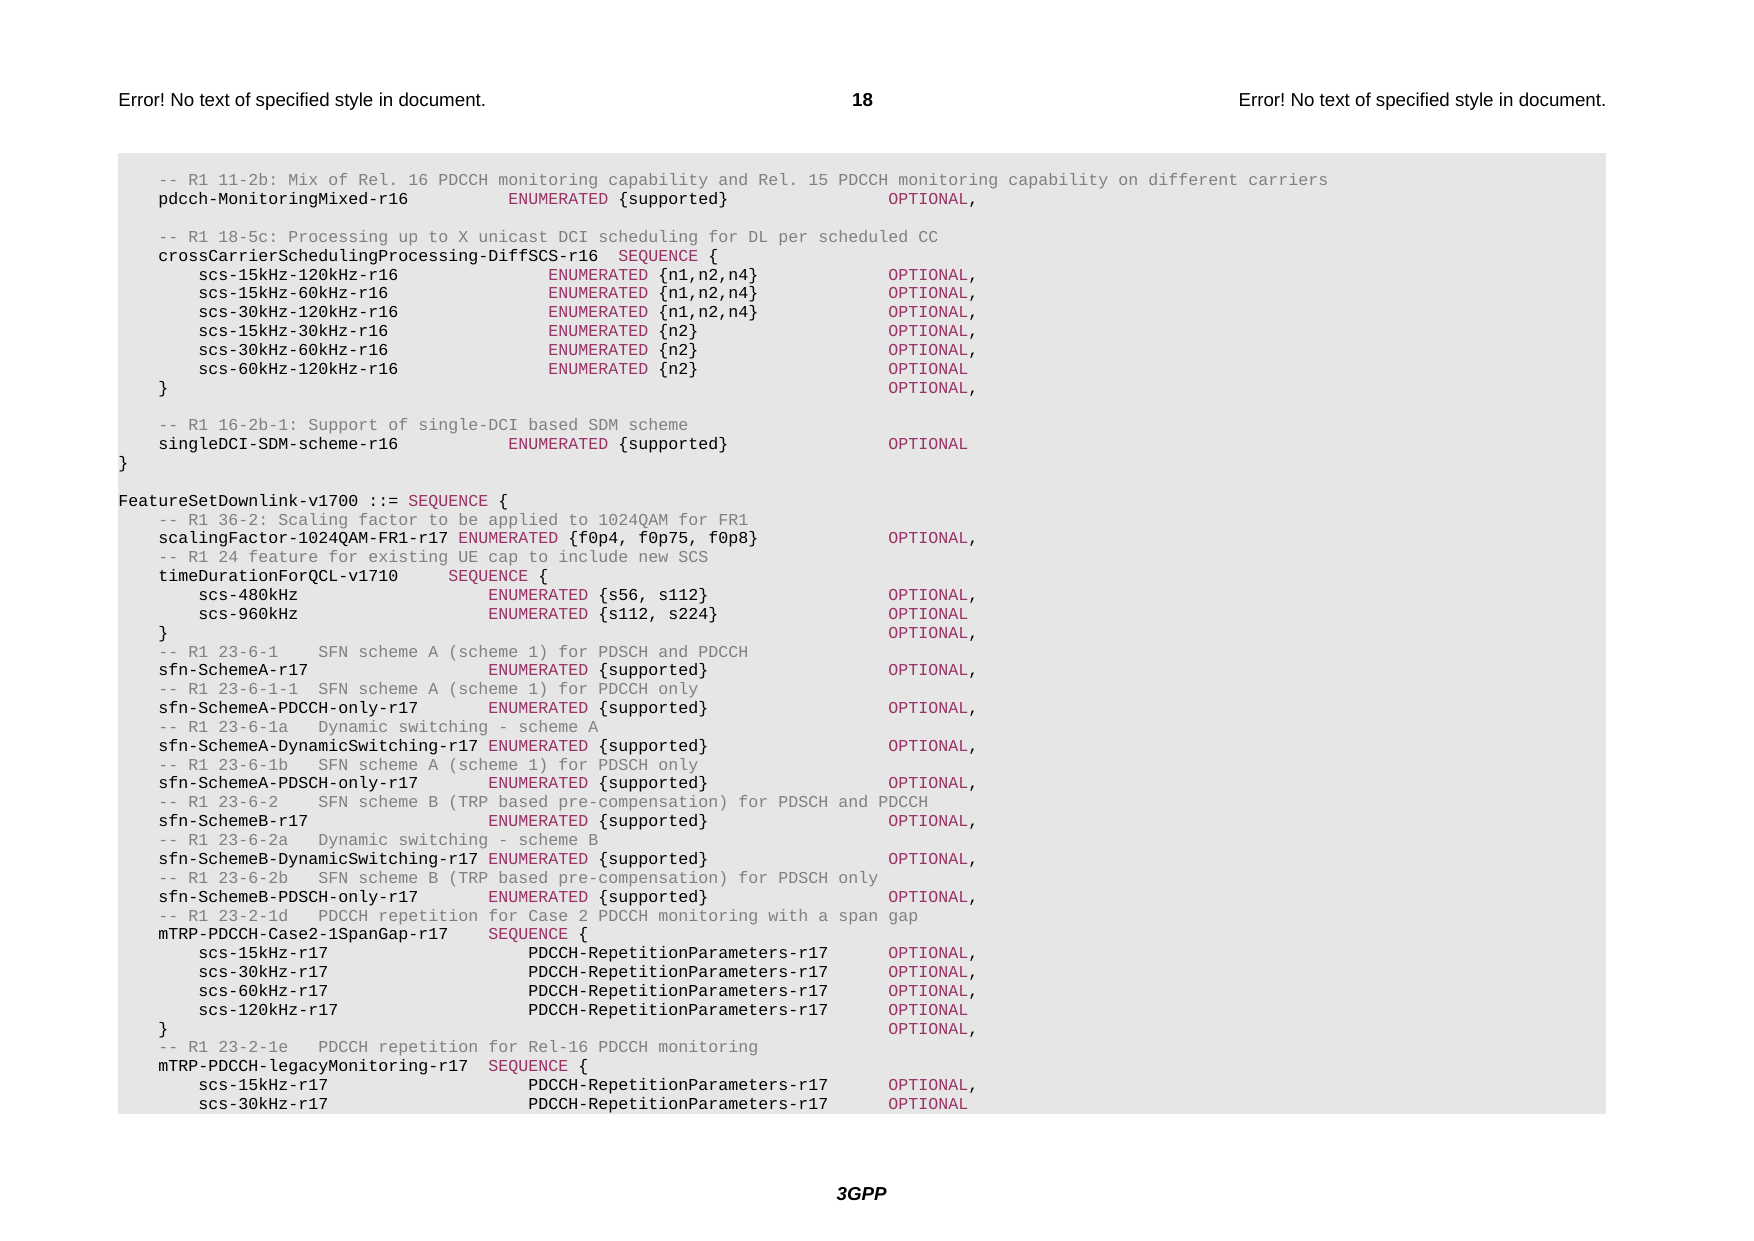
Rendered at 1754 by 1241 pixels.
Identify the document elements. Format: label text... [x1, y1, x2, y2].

text timeDurationForQCL-v1710 SEQUENCE { [118, 568, 1606, 587]
text sfn-SchemeB-PDSCH-only-r17 ENUMERATED {supported} OPTIONAL, [118, 888, 1606, 907]
text sfn-SchemeA-PDSCH-only-r17 ENUMERATED {supported} OPTIONAL, [118, 775, 1606, 794]
text -- R1 11-2b: Mix of Rel. 16 PDCCH monitoring capability and Rel. 15 PDCCH monitoring capability on different carriers [118, 172, 1606, 191]
text scalingFactor-1024QAM-FR1-r17 ENUMERATED {f0p4, f0p75, f0p8} OPTIONAL, [118, 530, 1606, 549]
text sfn-SchemeA-r17 ENUMERATED {supported} OPTIONAL, [118, 662, 1606, 681]
text sfn-SchemeB-r17 ENUMERATED {supported} OPTIONAL, [118, 813, 1606, 832]
text scs-15kHz-60kHz-r16 ENUMERATED {n1,n2,n4} OPTIONAL, [118, 285, 1606, 304]
text -- R1 23-6-1-1 SFN scheme A (scheme 1) for PDCCH only [118, 681, 1606, 700]
text mTRP-PDCCH-Case2-1SpanGap-r17 SEQUENCE { [118, 926, 1606, 945]
text scs-15kHz-30kHz-r16 ENUMERATED {n2} OPTIONAL, [118, 323, 1606, 341]
text -- R1 23-6-2a Dynamic switching - scheme B [118, 832, 1606, 851]
text scs-60kHz-r17 PDCCH-RepetitionParameters-r17 OPTIONAL, [118, 982, 1606, 1001]
text -- R1 23-6-1a Dynamic switching - scheme A [118, 718, 1606, 737]
text -- R1 23-2-1d PDCCH repetition for Case 2 PDCCH monitoring with a span gap [118, 907, 1606, 926]
text -- R1 23-6-1b SFN scheme A (scheme 1) for PDSCH only [118, 756, 1606, 775]
text -- R1 23-6-2 SFN scheme B (TRP based pre-compensation) for PDSCH and PDCCH [118, 794, 1606, 813]
text singleDCI-SDM-scheme-r16 ENUMERATED {supported} OPTIONAL [118, 436, 1606, 454]
text } OPTIONAL, [118, 624, 1606, 643]
text -- R1 36-2: Scaling factor to be applied to 1024QAM for FR1 [118, 511, 1606, 530]
text -- R1 18-5c: Processing up to X unicast DCI scheduling for DL per scheduled CC [118, 228, 1606, 247]
text -- R1 23-6-2b SFN scheme B (TRP based pre-compensation) for PDSCH only [118, 869, 1606, 888]
text mTRP-PDCCH-legacyMonitoring-r17 SEQUENCE { [118, 1058, 1606, 1077]
text -- R1 23-6-1 SFN scheme A (scheme 1) for PDSCH and PDCCH [118, 643, 1606, 662]
text sfn-SchemeA-PDCCH-only-r17 ENUMERATED {supported} OPTIONAL, [118, 700, 1606, 718]
text FeatureSetDownlink-v1700 ::= SEQUENCE { [118, 492, 1606, 511]
text -- R1 24 feature for existing UE cap to include new SCS [118, 549, 1606, 568]
text scs-480kHz ENUMERATED {s56, s112} OPTIONAL, [118, 587, 1606, 605]
text pdcch-MonitoringMixed-r16 ENUMERATED {supported} OPTIONAL, [118, 191, 1606, 209]
text scs-30kHz-r17 PDCCH-RepetitionParameters-r17 OPTIONAL [118, 1096, 1606, 1114]
text scs-15kHz-r17 PDCCH-RepetitionParameters-r17 OPTIONAL, [118, 945, 1606, 964]
text crossCarrierSchedulingProcessing-DiffSCS-r16 SEQUENCE { [118, 247, 1606, 266]
text scs-120kHz-r17 PDCCH-RepetitionParameters-r17 OPTIONAL [118, 1001, 1606, 1020]
text scs-30kHz-120kHz-r16 ENUMERATED {n1,n2,n4} OPTIONAL, [118, 304, 1606, 323]
text scs-30kHz-r17 PDCCH-RepetitionParameters-r17 OPTIONAL, [118, 964, 1606, 982]
text } OPTIONAL, [118, 1020, 1606, 1039]
text scs-960kHz ENUMERATED {s112, s224} OPTIONAL [118, 605, 1606, 624]
text scs-60kHz-120kHz-r16 ENUMERATED {n2} OPTIONAL [118, 360, 1606, 379]
text scs-15kHz-r17 PDCCH-RepetitionParameters-r17 OPTIONAL, [118, 1077, 1606, 1096]
text sfn-SchemeA-DynamicSwitching-r17 ENUMERATED {supported} OPTIONAL, [118, 737, 1606, 756]
text -- R1 23-2-1e PDCCH repetition for Rel-16 PDCCH monitoring [118, 1039, 1606, 1058]
text -- R1 16-2b-1: Support of single-DCI based SDM scheme [118, 417, 1606, 436]
text } OPTIONAL, [118, 379, 1606, 398]
text scs-15kHz-120kHz-r16 ENUMERATED {n1,n2,n4} OPTIONAL, [118, 266, 1606, 285]
text sfn-SchemeB-DynamicSwitching-r17 ENUMERATED {supported} OPTIONAL, [118, 851, 1606, 869]
text } [118, 454, 1606, 473]
text scs-30kHz-60kHz-r16 ENUMERATED {n2} OPTIONAL, [118, 341, 1606, 360]
